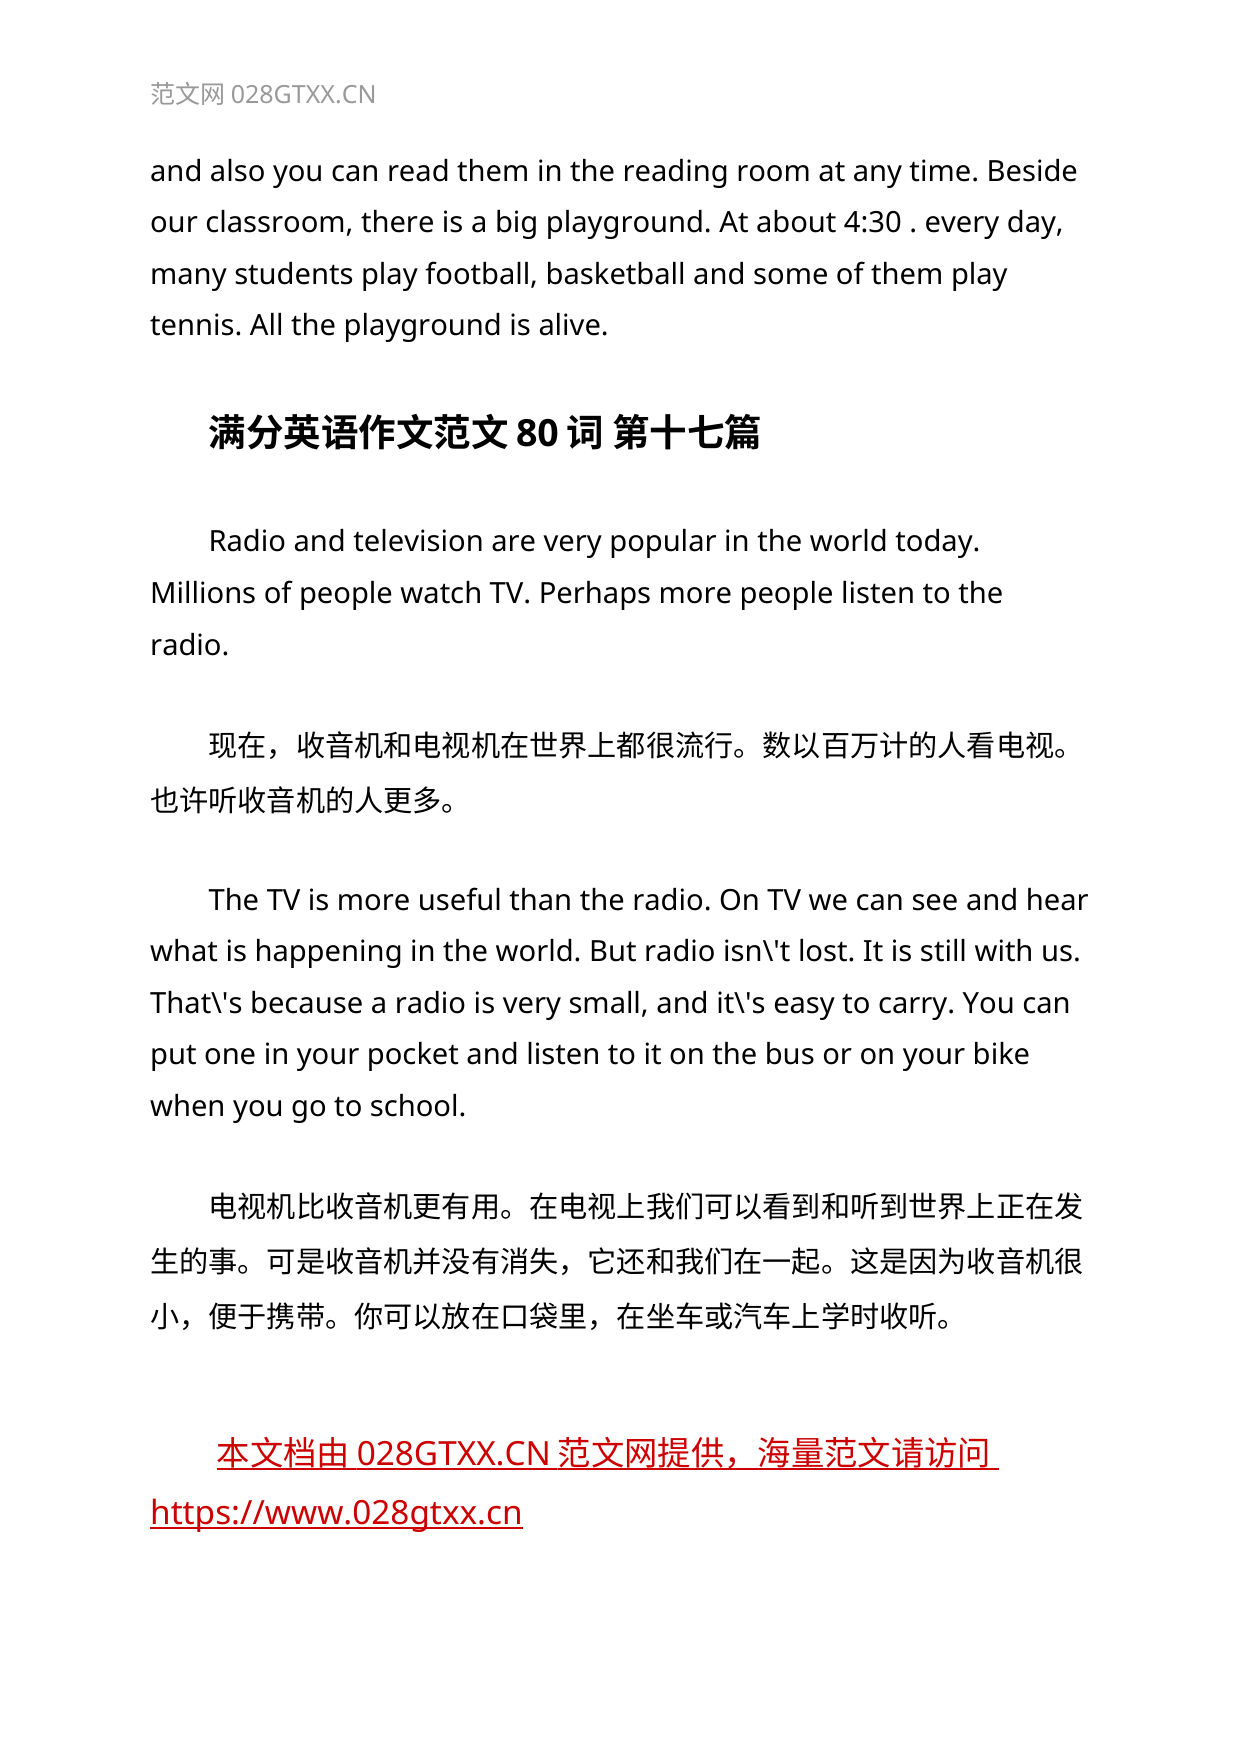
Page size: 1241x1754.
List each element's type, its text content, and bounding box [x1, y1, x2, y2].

text 现在，收音机和电视机在世界上都很流行。数以百万计的人看电视。也许听收音机的人更多。 [150, 722, 1090, 819]
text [150, 150, 1090, 344]
text The TV is more useful than the radio. On TV we can see and hear what is happening in the world. But radio isn\'t lost. It is still with us. That\'s because a radio is very small, and it\'s easy to carry. You can put one in your pocket and listen to it on the bus or on your bike when you go to school. [150, 879, 1090, 1125]
text 满分英语作文范文80词 第十七篇 [150, 403, 1090, 458]
text Radio and television are very popular in the world today. Millions of people watch TV. Perhaps more people listen to the radio. [150, 521, 1090, 663]
text 本文档由028GTXX.CN范文网提供，海量范文请访问 https://www.028gtxx.cn [150, 1426, 1090, 1534]
text 电视机比收音机更有用。在电视上我们可以看到和听到世界上正在发生的事。可是收音机并没有消失，它还和我们在一起。这是因为收音机很小，便于携带。你可以放在口袋里，在坐车或汽车上学时收听。 [150, 1184, 1090, 1336]
